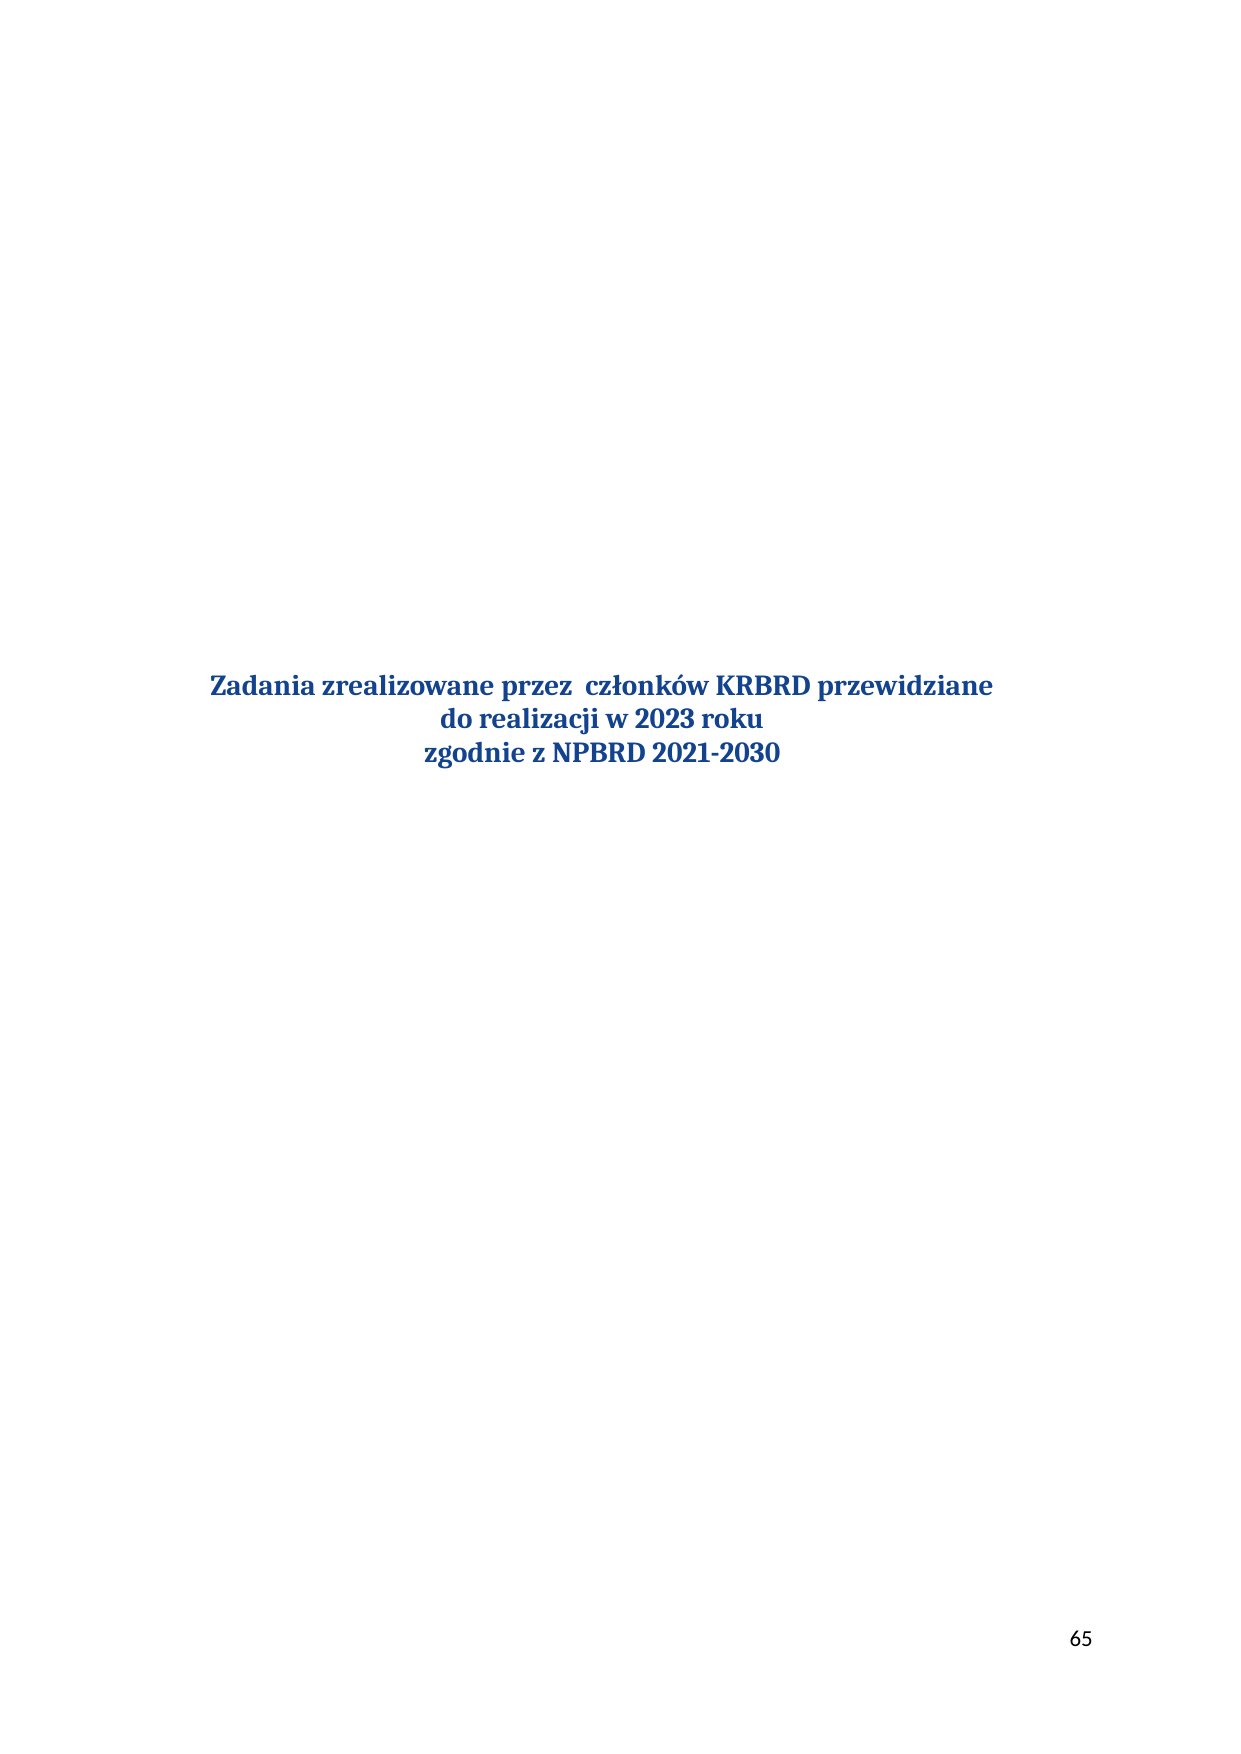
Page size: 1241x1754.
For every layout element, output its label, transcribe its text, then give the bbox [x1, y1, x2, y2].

text Zadania zrealizowane przez członków KRBRD przewidziane do realizacji w 2023 roku zgodnie z NPBRD 2021-2030 [118, 669, 1092, 798]
